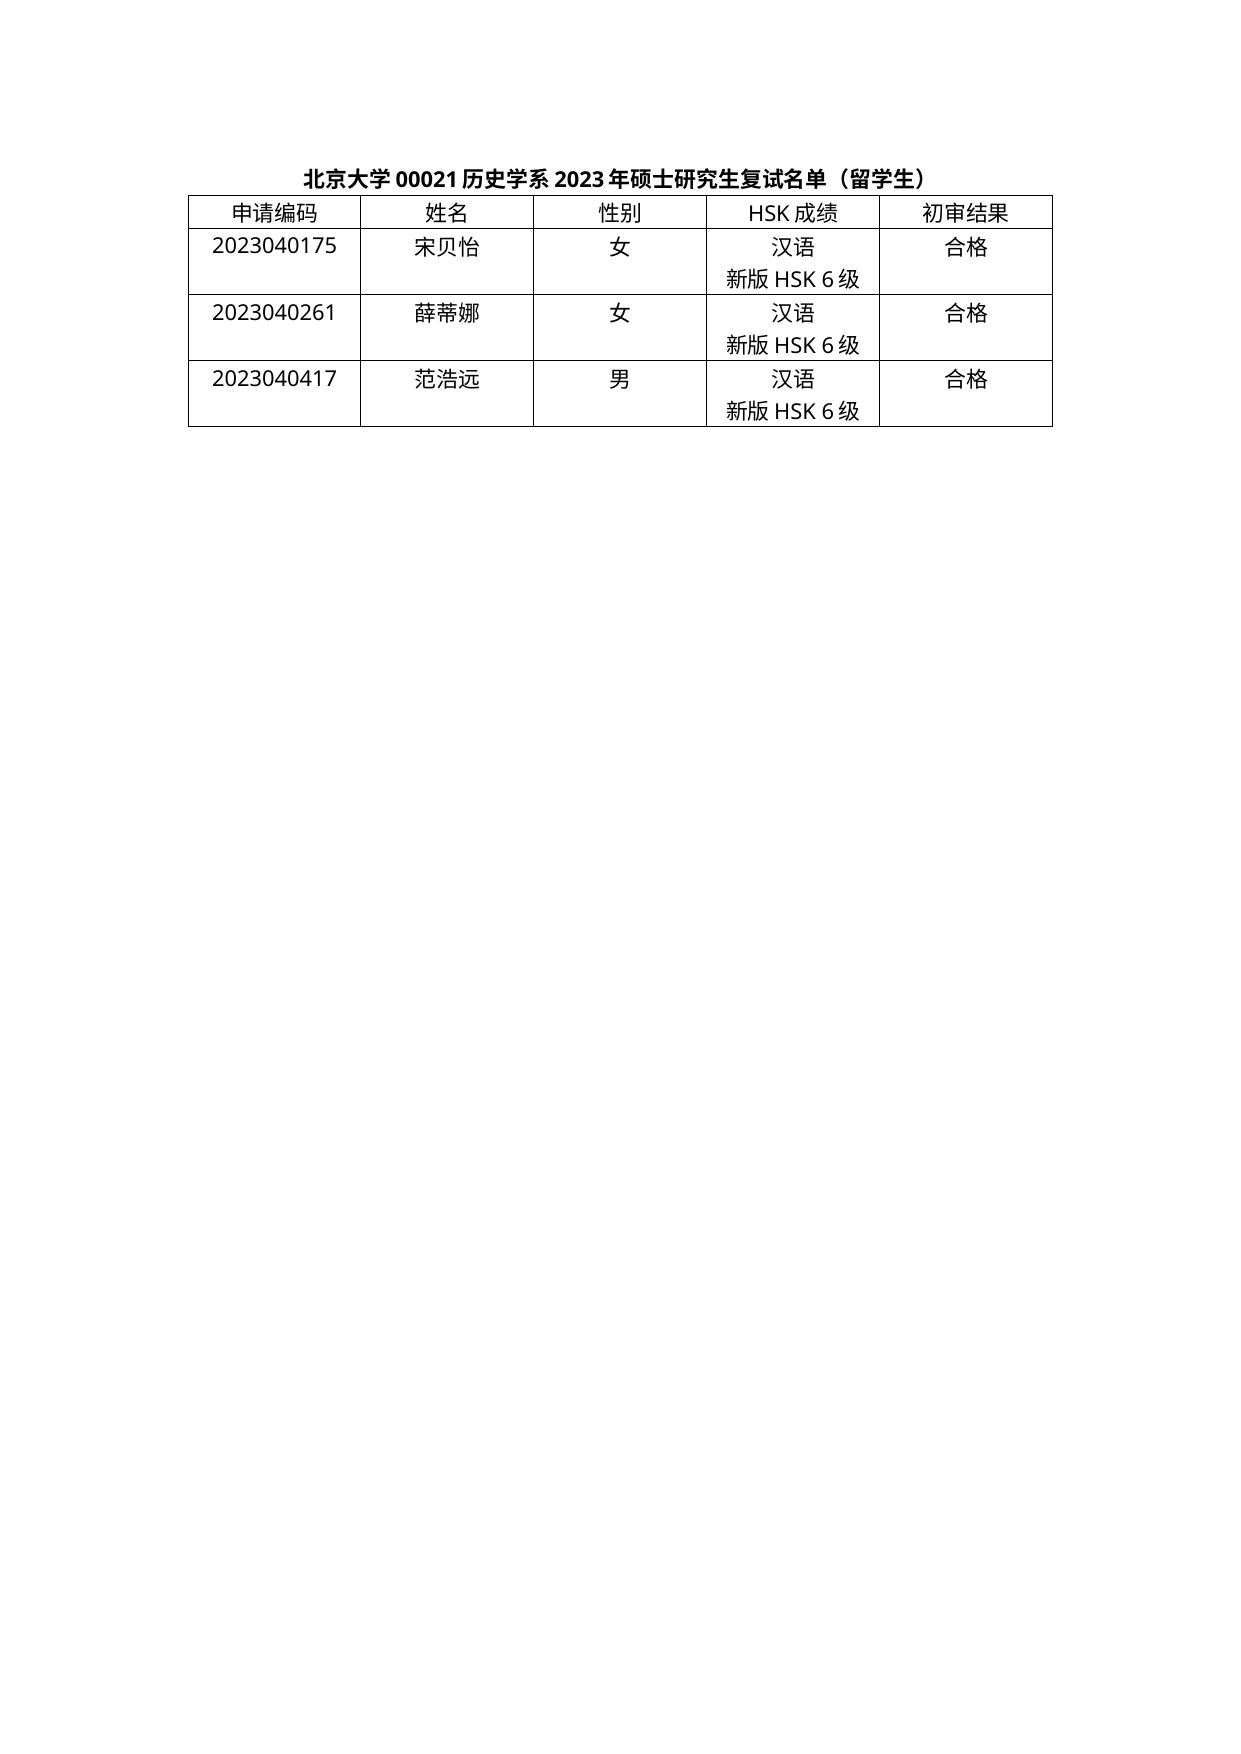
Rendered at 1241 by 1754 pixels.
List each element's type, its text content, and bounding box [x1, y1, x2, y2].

table_header 申请编码 [189, 196, 360, 228]
table_cell 汉语 新版HSK 6级 [707, 295, 879, 360]
table_header 性别 [534, 196, 706, 228]
table_cell 汉语 新版HSK 6级 [707, 361, 879, 426]
text 北京大学00021历史学系2023年硕士研究生复试名单（留学生） [187, 162, 1053, 194]
table_header 初审结果 [880, 196, 1052, 228]
table_cell 女 [534, 295, 706, 360]
table_cell 合格 [880, 361, 1052, 426]
table_cell 薛蒂娜 [361, 295, 533, 360]
table_cell 合格 [880, 229, 1052, 294]
table_cell 2023040417 [189, 361, 360, 426]
table_cell 2023040261 [189, 295, 360, 360]
table_header 姓名 [361, 196, 533, 228]
table_cell 女 [534, 229, 706, 294]
table_header HSK成绩 [707, 196, 879, 228]
table_cell 汉语 新版HSK 6级 [707, 229, 879, 294]
table_cell 范浩远 [361, 361, 533, 426]
table_cell 2023040175 [189, 229, 360, 294]
table_cell 合格 [880, 295, 1052, 360]
table_cell 男 [534, 361, 706, 426]
table_cell 宋贝怡 [361, 229, 533, 294]
